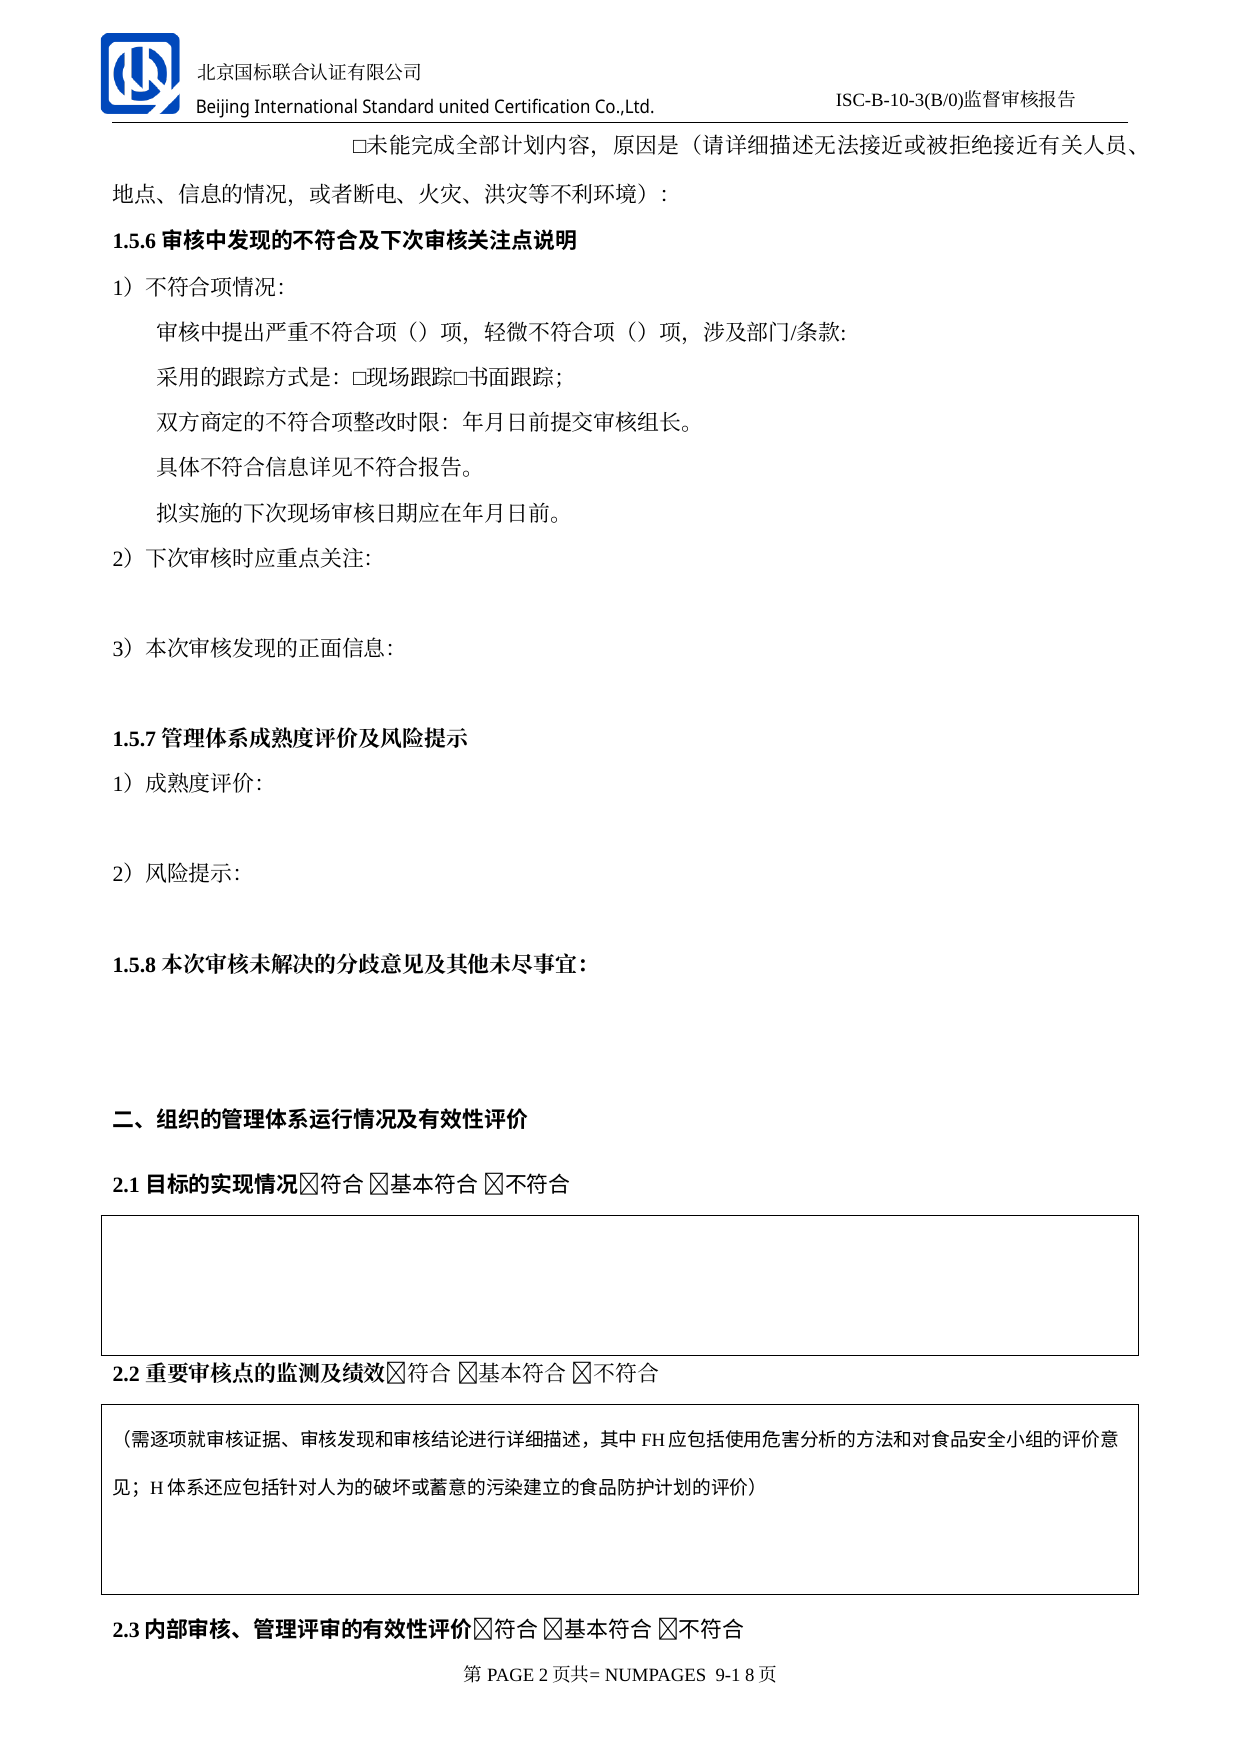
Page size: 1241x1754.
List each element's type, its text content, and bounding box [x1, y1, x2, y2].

text 3）本次审核发现的正面信息： [112, 632, 1128, 665]
text 1）成熟度评价： [112, 767, 1128, 800]
text 1.5.7 管理体系成熟度评价及风险提示 [112, 722, 1128, 755]
text □未能完成全部计划内容，原因是（请详细描述无法接近或被拒绝接近有关人员、地点、信息的情况，或者断电、火灾、洪灾等不利环境）： [112, 129, 1128, 210]
text 1）不符合项情况： [112, 271, 1128, 304]
text 审核中提出严重不符合项（）项，轻微不符合项（）项，涉及部门/条款: [112, 316, 1128, 349]
text 2）风险提示： [112, 858, 1128, 890]
text 2.3内部审核、管理评审的有效性评价符合 基本符合 不符合 [112, 1611, 1128, 1644]
text 双方商定的不符合项整改时限：年月日前提交审核组长。 [156, 407, 1128, 439]
text 二、组织的管理体系运行情况及有效性评价 [112, 1102, 1128, 1134]
text 具体不符合信息详见不符合报告。 [156, 452, 1128, 484]
table_header [102, 1216, 1138, 1355]
text 拟实施的下次现场审核日期应在年月日前。 [112, 497, 1128, 529]
text 1.5.6 审核中发现的不符合及下次审核关注点说明 [112, 223, 1128, 256]
text 1.5.8 本次审核未解决的分歧意见及其他未尽事宜： [112, 948, 1128, 980]
picture [100, 33, 180, 114]
table_header （需逐项就审核证据、审核发现和审核结论进行详细描述，其中FH应包括使用危害分析的方法和对食品安全小组的评价意见；H体系还应包括针对人为的破坏或蓄意的污染建立的食品防护计划的评价） [102, 1405, 1138, 1594]
text 2）下次审核时应重点关注： [112, 542, 1128, 574]
text 2.1 目标的实现情况符合 基本符合 不符合 [112, 1167, 1128, 1199]
text 2.2 重要审核点的监测及绩效符合 基本符合 不符合 [112, 1356, 1128, 1388]
text 采用的跟踪方式是：□现场跟踪□书面跟踪； [112, 362, 1128, 394]
